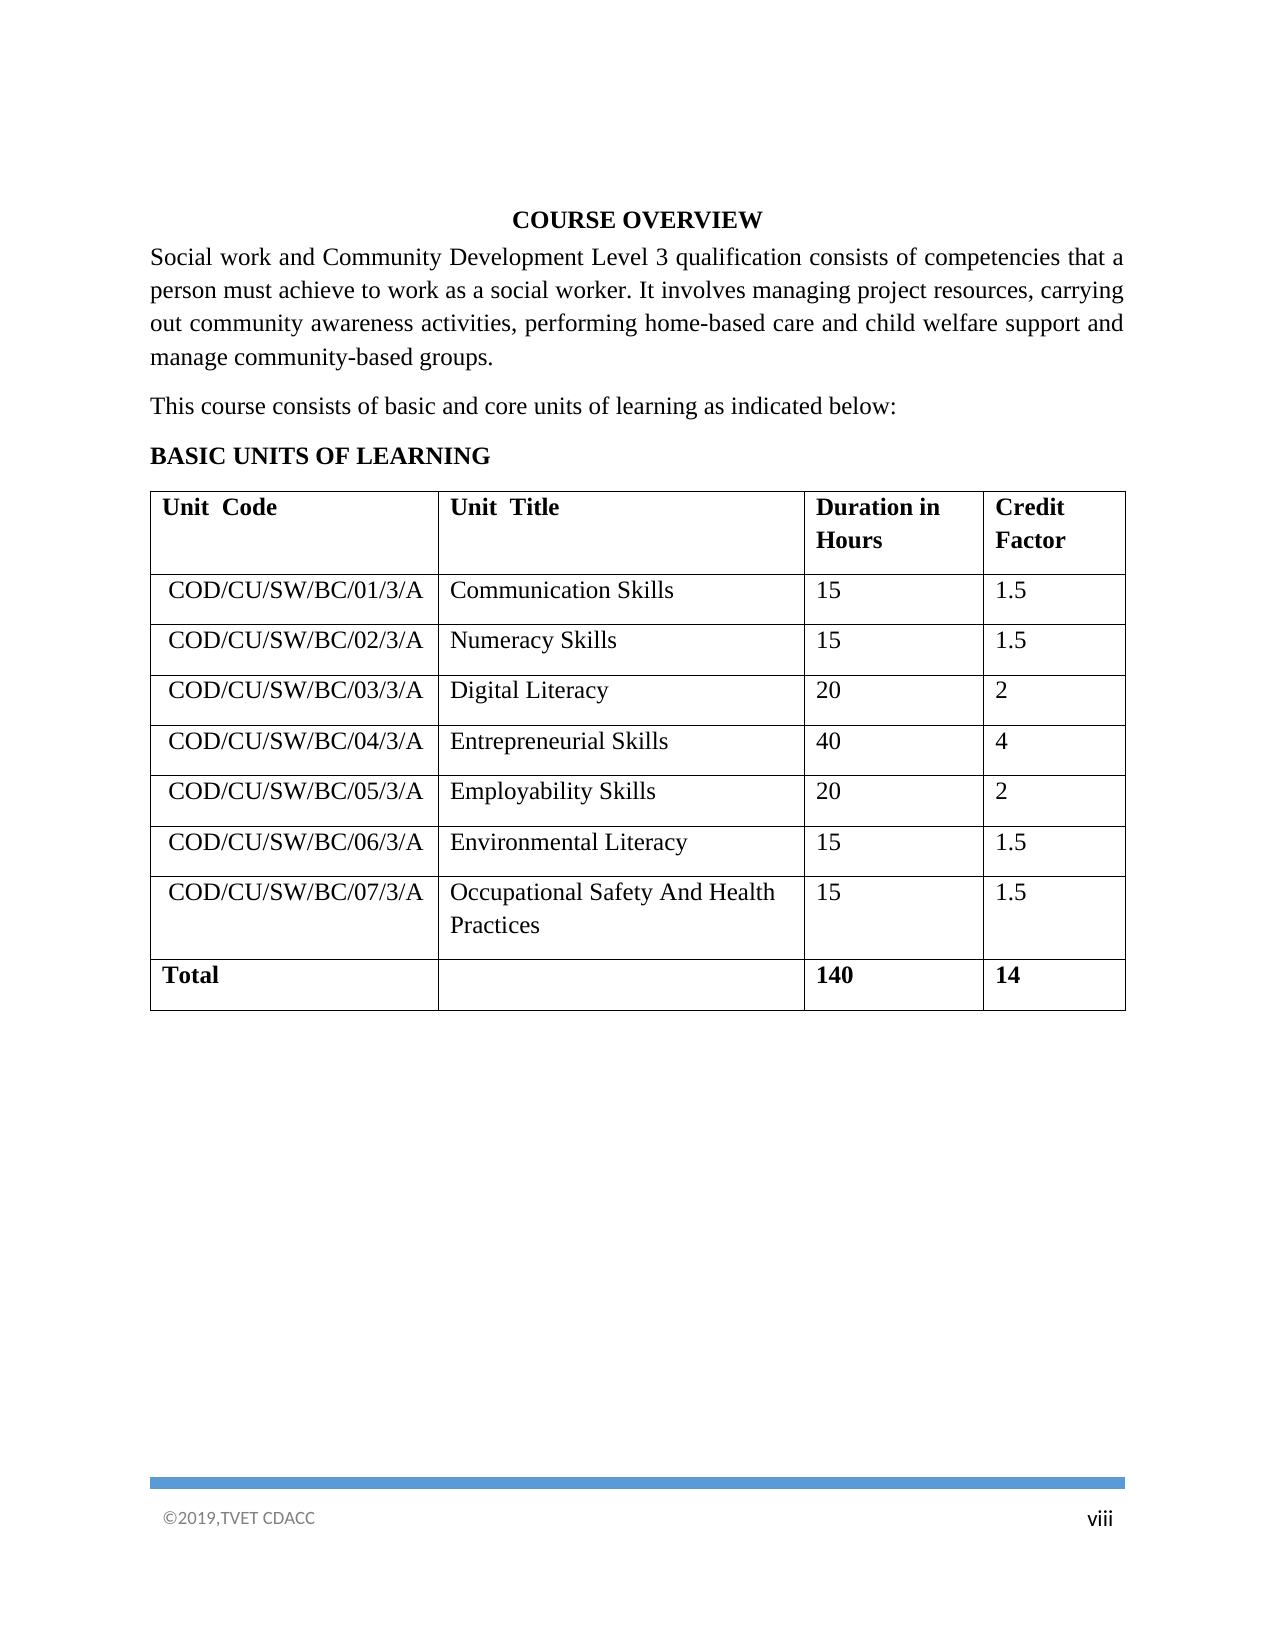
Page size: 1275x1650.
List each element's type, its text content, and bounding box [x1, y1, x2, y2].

table_header Credit Factor [984, 492, 1125, 574]
table_cell COD/CU/SW/BC/05/3/A [151, 776, 438, 826]
table_cell Digital Literacy [439, 676, 804, 725]
table_cell COD/CU/SW/BC/06/3/A [151, 827, 438, 876]
text This course consists of basic and core units of learning as indicated below: [150, 391, 1125, 420]
table_cell Entrepreneurial Skills [439, 726, 804, 775]
table_cell 15 [805, 827, 983, 876]
table_cell 1.5 [984, 575, 1125, 624]
table_cell 15 [805, 625, 983, 674]
table_cell 140 [805, 960, 983, 1010]
table_cell 2 [984, 676, 1125, 725]
table_cell 15 [805, 575, 983, 624]
table_cell COD/CU/SW/BC/01/3/A [151, 575, 438, 624]
table_cell 1.5 [984, 877, 1125, 959]
table_cell [439, 960, 804, 1010]
table_cell Employability Skills [439, 776, 804, 826]
table_cell 2 [984, 776, 1125, 826]
table_cell 1.5 [984, 625, 1125, 674]
table_cell COD/CU/SW/BC/07/3/A [151, 877, 438, 959]
text BASIC UNITS OF LEARNING [150, 441, 1125, 470]
table_cell Numeracy Skills [439, 625, 804, 674]
table_cell Total [151, 960, 438, 1010]
table_cell Occupational Safety And Health Practices [439, 877, 804, 959]
table_header Unit Code [151, 492, 438, 574]
table_cell 15 [805, 877, 983, 959]
table_header Duration in Hours [805, 492, 983, 574]
table_cell COD/CU/SW/BC/04/3/A [151, 726, 438, 775]
table_cell 20 [805, 676, 983, 725]
table_cell 4 [984, 726, 1125, 775]
table_cell Environmental Literacy [439, 827, 804, 876]
table_cell COD/CU/SW/BC/03/3/A [151, 676, 438, 725]
table_cell COD/CU/SW/BC/02/3/A [151, 625, 438, 674]
text Social work and Community Development Level 3 qualification consists of competencies that a person must achieve to work as a social worker. It involves managing project resources, carrying out community awareness activities, performing home-based care and child welfare support and manage community-based groups. [150, 242, 1125, 370]
table_cell 40 [805, 726, 983, 775]
table_cell Communication Skills [439, 575, 804, 624]
table_cell 20 [805, 776, 983, 826]
subtitle COURSE OVERVIEW [150, 205, 1125, 234]
table_cell 14 [984, 960, 1125, 1010]
table_header Unit Title [439, 492, 804, 574]
table_cell 1.5 [984, 827, 1125, 876]
